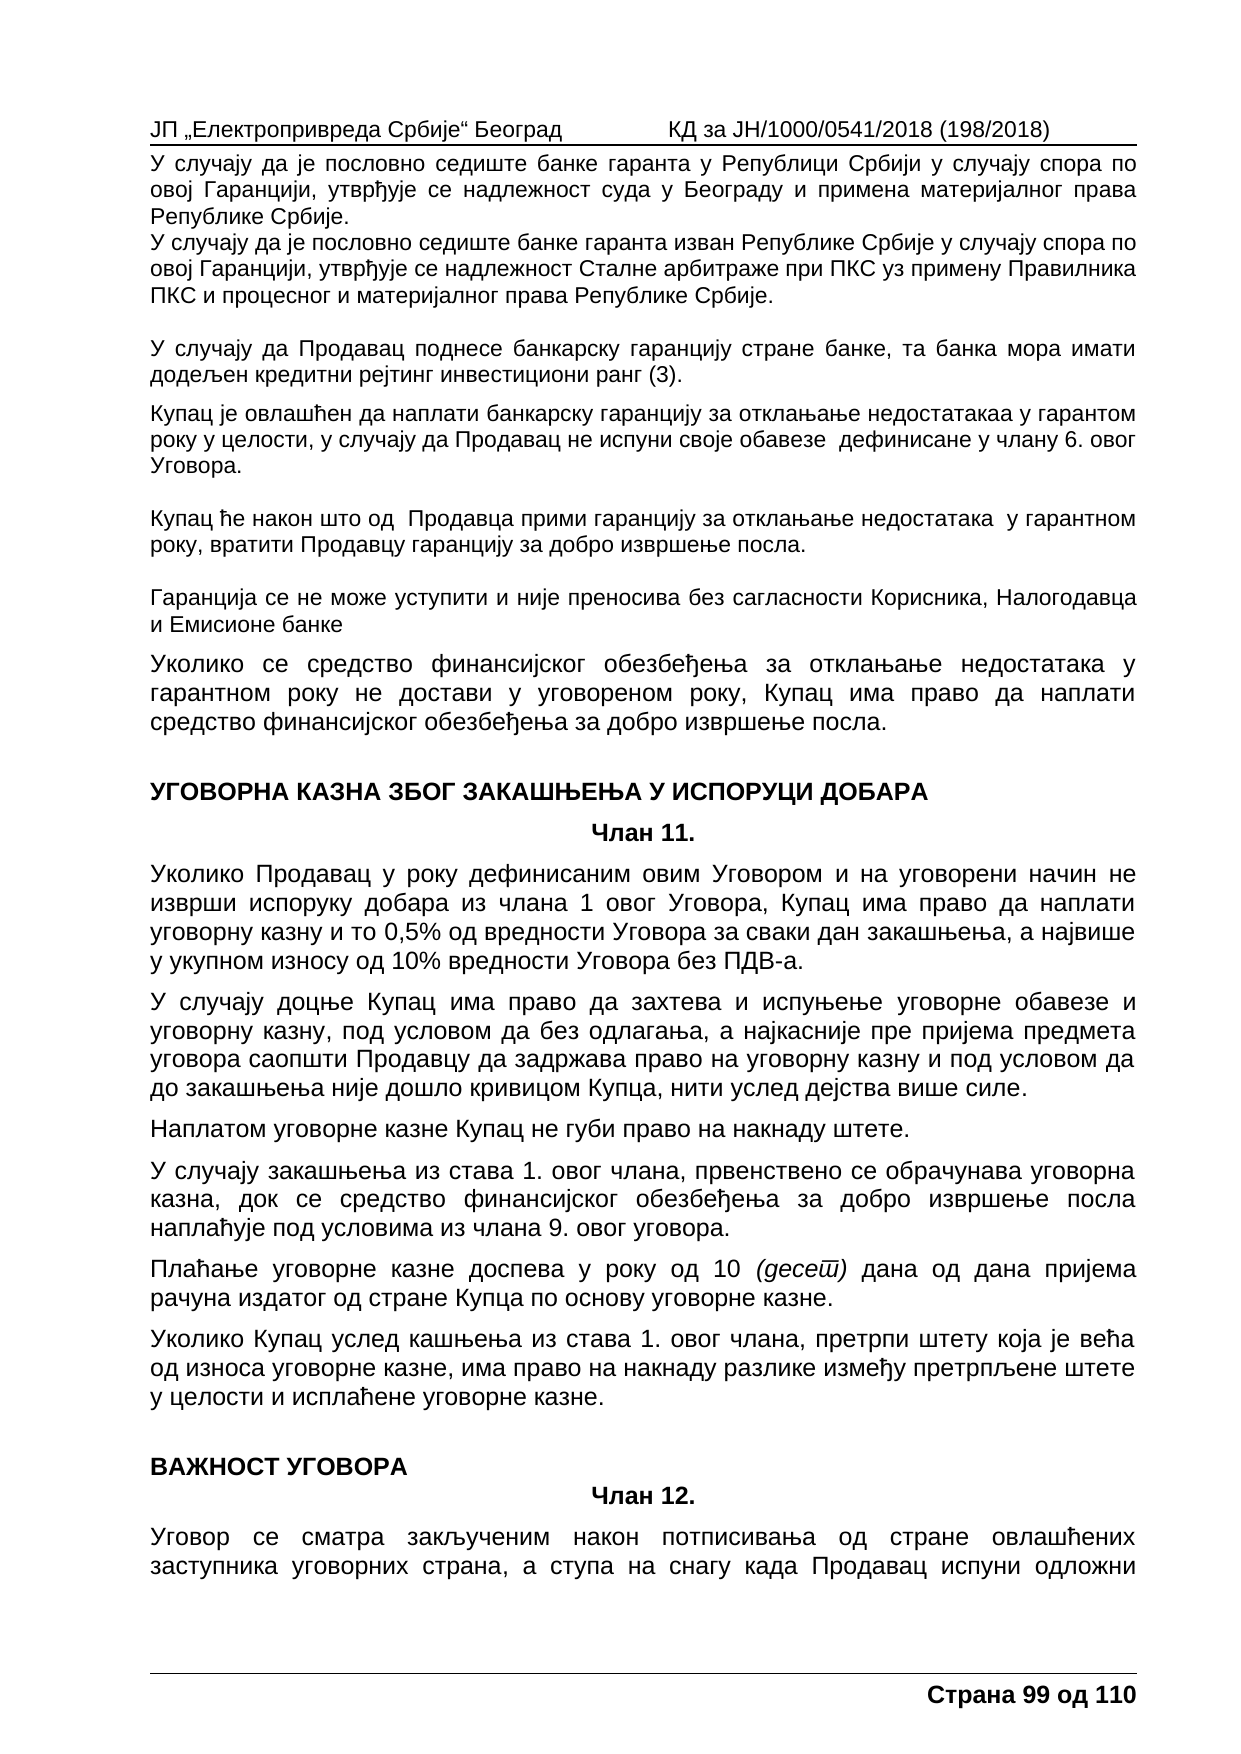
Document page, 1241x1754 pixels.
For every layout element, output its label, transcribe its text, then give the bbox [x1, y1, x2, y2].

text Члан 11. [150, 818, 1137, 847]
text У случају да је пословно седиште банке гаранта у Републици Србији у случају спора по овој Гаранцији, утврђује се надлежност суда у Београду и примена материјалног права Републике Србије. [150, 150, 1137, 229]
text Купац ће након што од Продавца прими гаранцију за отклањање недостатака у гарантном року, вратити Продавцу гаранцију за добро извршење посла. [150, 505, 1137, 558]
text ВАЖНОСТ УГОВОРА [150, 1452, 1137, 1481]
text Плаћање уговорне казне доспева у року од 10 (десет) дана од дана пријема рачуна издатог од стране Купца по основу уговорне казне. [150, 1254, 1137, 1312]
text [150, 1522, 1137, 1579]
text Гаранција се не може уступити и није преносива без сагласности Корисника, Налогодавца и Емисионе банке [150, 584, 1137, 637]
text У случају доцње Купац има право да захтева и испуњење уговорне обавезе и уговорну казну, под условом да без одлагања, а најкасније пре пријема предмета уговора саопшти Продавцу да задржава право на уговорну казну и под условом да до закашњења није дошло кривицом Купца, нити услед дејства више силе. [150, 987, 1137, 1102]
text УГОВОРНА КАЗНА ЗБОГ ЗАКАШЊЕЊА У ИСПОРУЦИ ДОБАРА [150, 777, 1137, 806]
text Наплатом уговорне казне Купац не губи право на накнаду штете. [150, 1114, 1137, 1143]
text Члан 12. [150, 1481, 1137, 1509]
text У случају закашњења из става 1. овог члана, првенствено се обрачунава уговорна казна, док се средство финансијског обезбеђења за добро извршење посла наплаћује под условима из члана 9. овог уговора. [150, 1156, 1137, 1242]
text У случају да је пословно седиште банке гаранта изван Републике Србије у случају спора по овој Гаранцији, утврђује се надлежност Сталне арбитраже при ПКС уз примену Правилника ПКС и процесног и материјалног права Републике Србије. [150, 229, 1137, 308]
text Купац је овлашћен да наплати банкарску гаранцију за отклањање недостатакаа у гарантом року у целости, у случају да Продавац не испуни своје обавезе дефинисане у члану 6. овог Уговора. [150, 400, 1137, 479]
text Уколико Продавац у року дефинисаним овим Уговором и на уговорени начин не изврши испоруку добара из члана 1 овог Уговора, Купац има право да наплати уговорну казну и то 0,5% од вредности Уговора за сваки дан закашњења, а највише у укупном износу од 10% вредности Уговора без ПДВ-а. [150, 859, 1137, 974]
text Уколико се средство финансијског обезбеђења за отклањање недостатака у гарантном року не достави у уговореном року, Купац има право да наплати средство финансијског обезбеђења за добро извршење посла. [150, 649, 1137, 736]
text Уколико Купац услед кашњења из става 1. овог члана, претрпи штету која је већа од износа уговорне казне, има право на накнаду разлике између претрпљене штете у целости и исплаћене уговорне казне. [150, 1324, 1137, 1411]
text У случају да Продавац поднесе банкарску гаранцију стране банке, та банка мора имати додељен кредитни рејтинг инвестициони ранг (3). [150, 334, 1137, 387]
